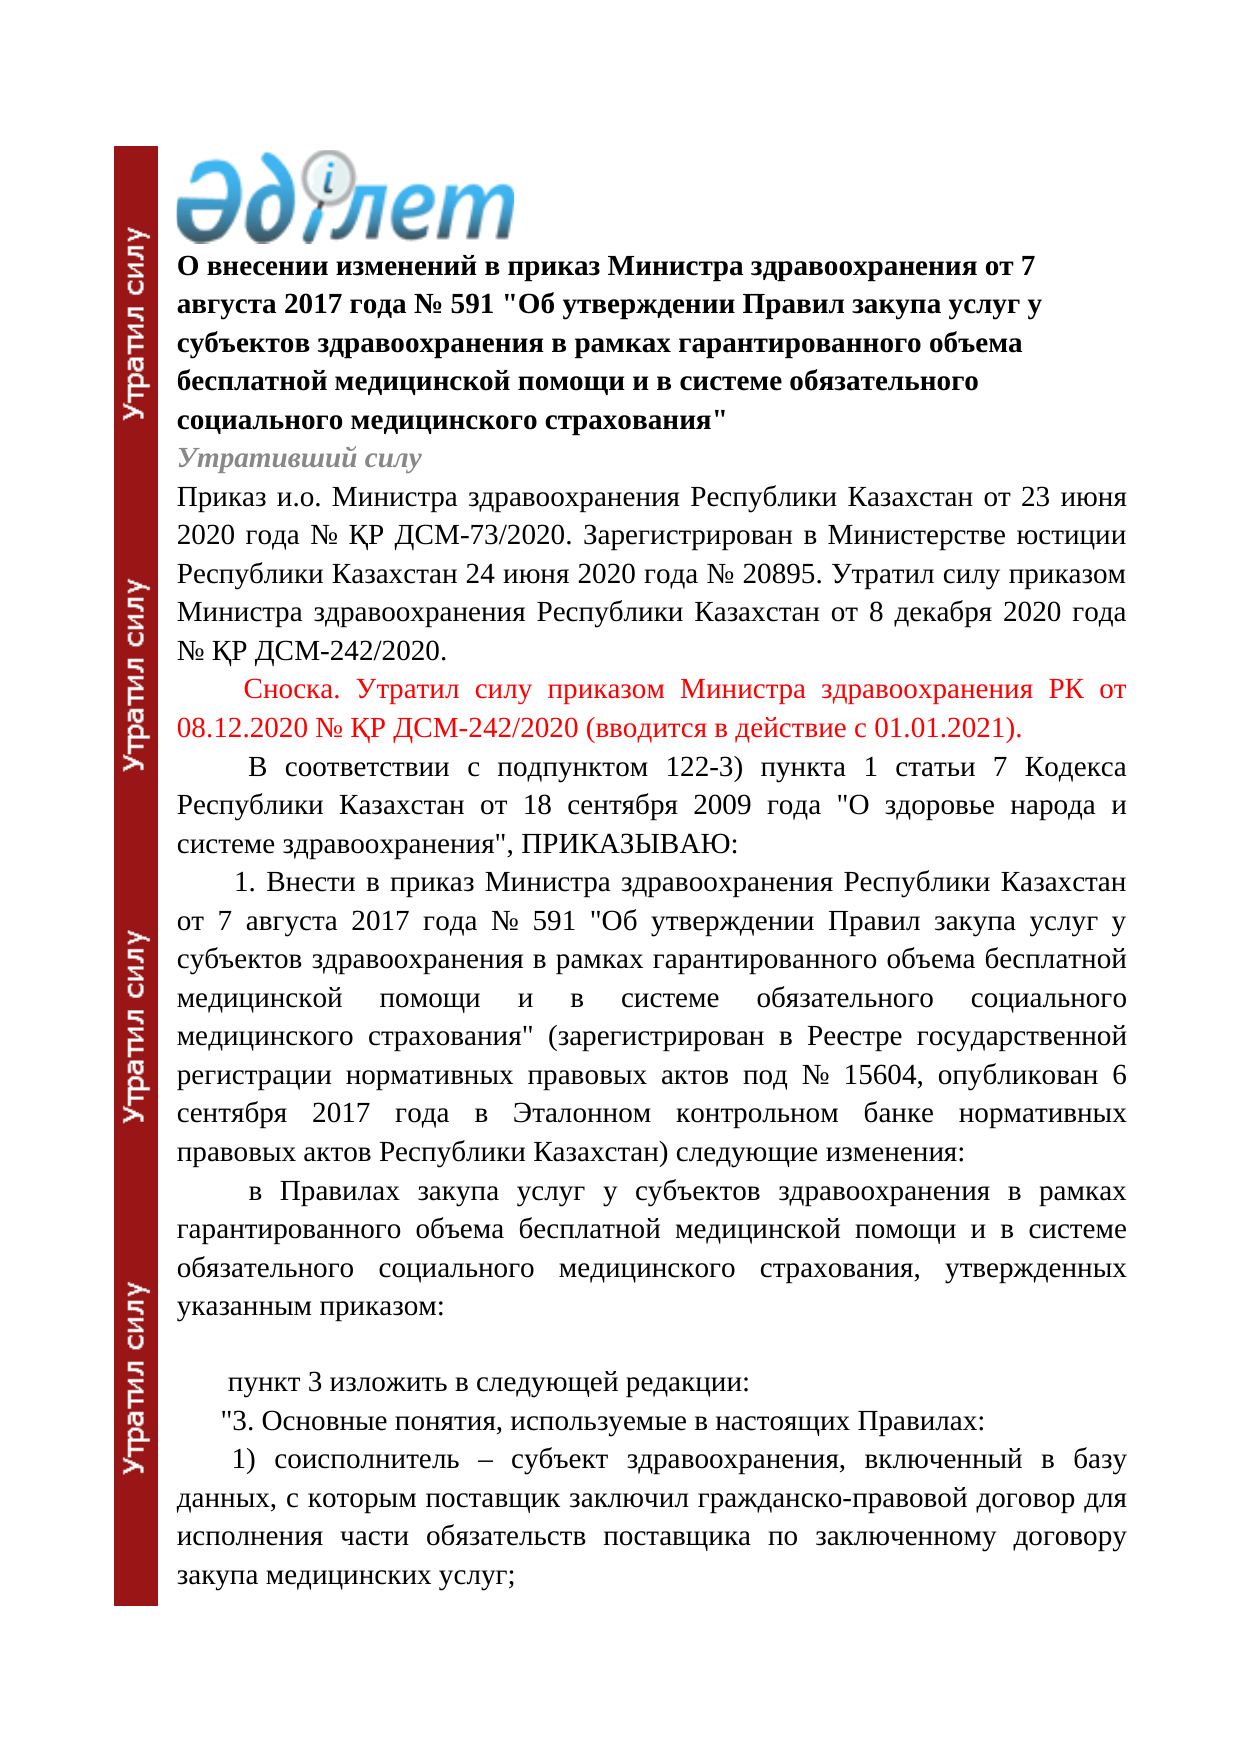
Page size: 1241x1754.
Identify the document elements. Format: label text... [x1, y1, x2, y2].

text Приказ и.о. Министра здравоохранения Республики Казахстан от 23 июня 2020 года № ҚР ДСМ-73/2020. Зарегистрирован в Министерстве юстиции Республики Казахстан 24 июня 2020 года № 20895. Утратил силу приказом Министра здравоохранения Республики Казахстан от 8 декабря 2020 года № ҚР ДСМ-242/2020. [112, 479, 1128, 667]
picture [114, 435, 158, 440]
text пункт 3 изложить в следующей редакции: [112, 1364, 1128, 1398]
picture [114, 474, 158, 479]
text В соответствии с подпунктом 122-3) пункта 1 статьи 7 Кодекса Республики Казахстан от 18 сентября 2009 года "О здоровье народа и системе здравоохранения", ПРИКАЗЫВАЮ: [112, 749, 1128, 859]
picture [114, 859, 158, 864]
text 1. Внести в приказ Министра здравоохранения Республики Казахстан от 7 августа 2017 года № 591 "Об утверждении Правил закупа услуг у субъектов здравоохранения в рамках гарантированного объема бесплатной медицинской помощи и в системе обязательного социального медицинского страхования" (зарегистрирован в Реестре государственной регистрации нормативных правовых актов под № 15604, опубликован 6 сентября 2017 года в Эталонном контрольном банке нормативных правовых актов Республики Казахстан) следующие изменения: [112, 864, 1128, 1168]
picture [114, 1322, 158, 1364]
text О внесении изменений в приказ Министра здравоохранения от 7 августа 2017 года № 591 "Об утверждении Правил закупа услуг у субъектов здравоохранения в рамках гарантированного объема бесплатной медицинской помощи и в системе обязательного социального медицинского страхования" [112, 248, 1128, 435]
text "3. Основные понятия, используемые в настоящих Правилах: [112, 1403, 1128, 1436]
picture [114, 146, 158, 248]
text Утративший силу [112, 440, 1128, 474]
text Сноска. Утратил силу приказом Министра здравоохранения РК от 08.12.2020 № ҚР ДСМ-242/2020 (вводится в действие с 01.01.2021). [112, 672, 1128, 744]
picture [114, 667, 158, 672]
picture [114, 1436, 158, 1441]
picture [114, 1590, 158, 1606]
picture [114, 1168, 158, 1173]
picture [176, 150, 515, 244]
picture [114, 1398, 158, 1403]
picture [114, 744, 158, 749]
text 1) соисполнитель – субъект здравоохранения, включенный в базу данных, с которым поставщик заключил гражданско-правовой договор для исполнения части обязательств поставщика по заключенному договору закупа медицинских услуг; [112, 1441, 1128, 1590]
text в Правилах закупа услуг у субъектов здравоохранения в рамках гарантированного объема бесплатной медицинской помощи и в системе обязательного социального медицинского страхования, утвержденных указанным приказом: [112, 1173, 1128, 1322]
